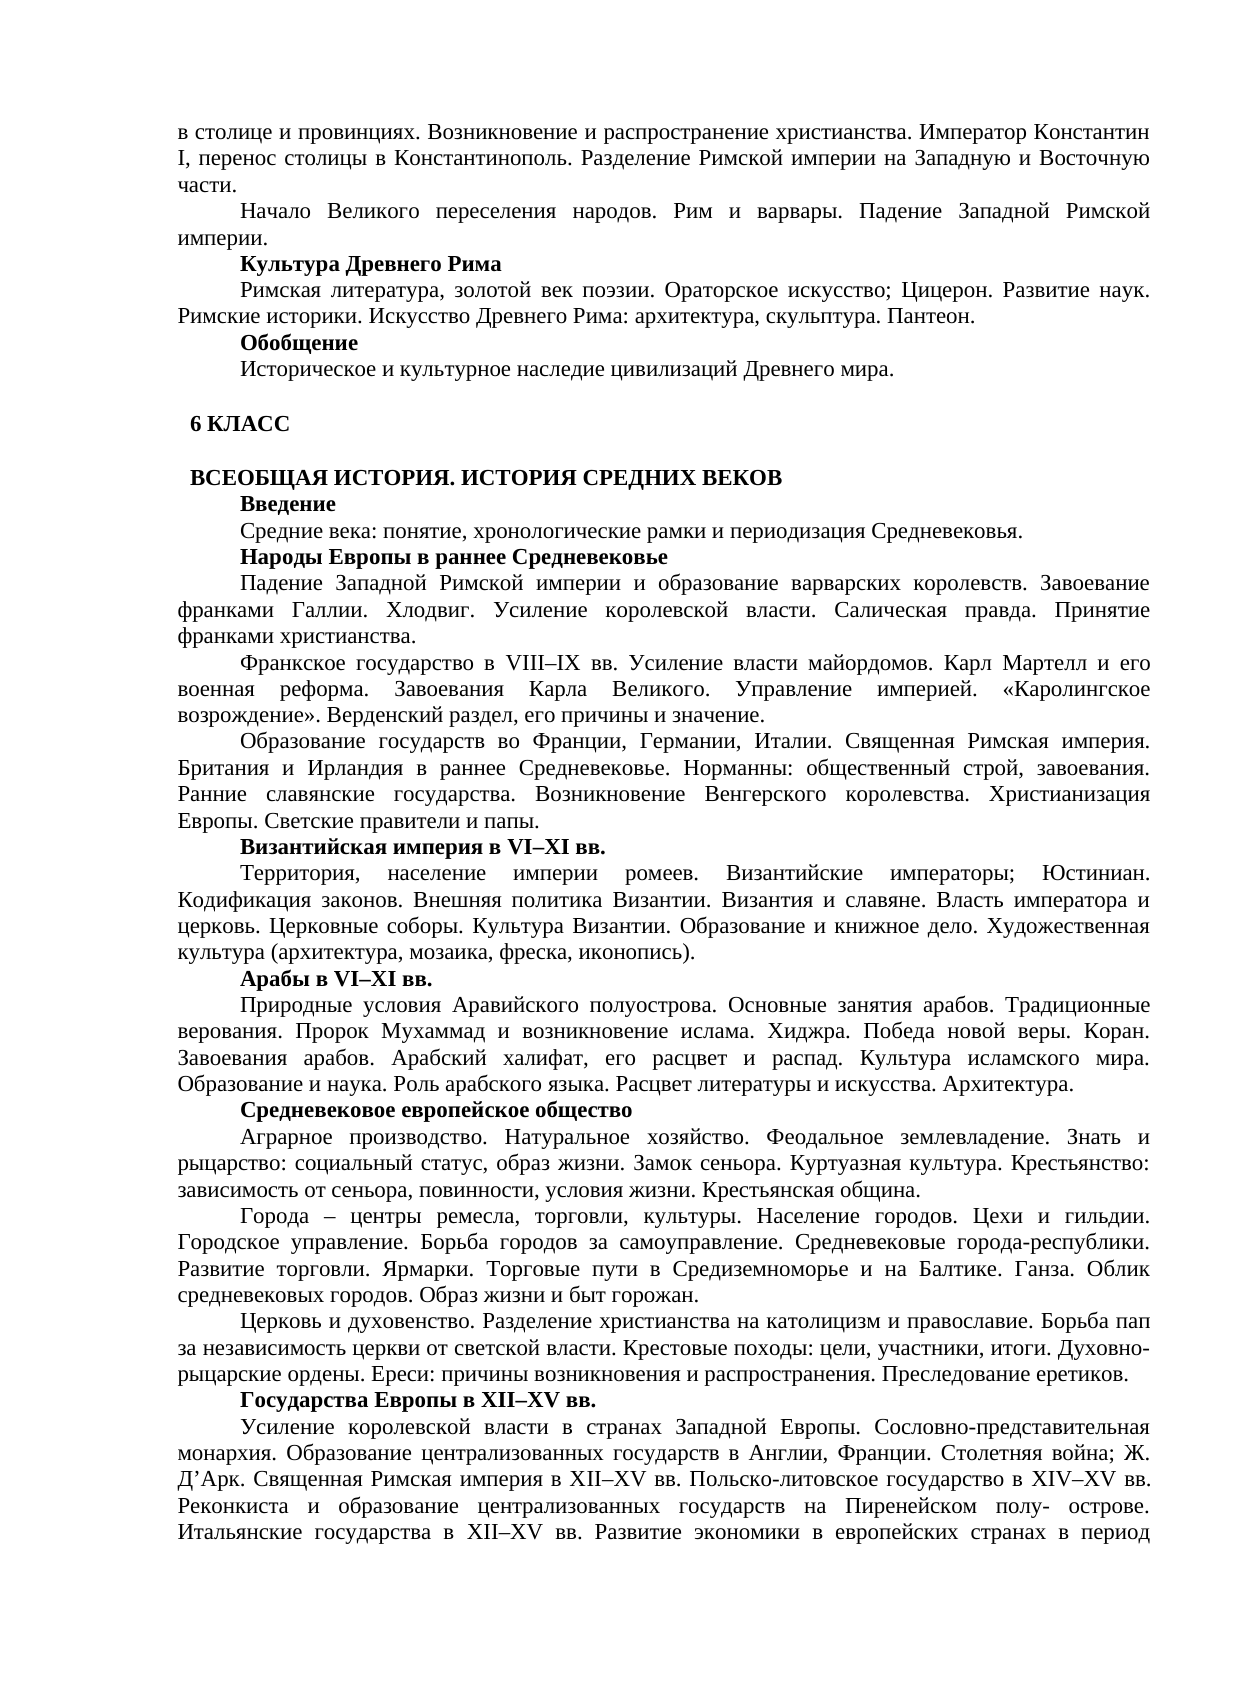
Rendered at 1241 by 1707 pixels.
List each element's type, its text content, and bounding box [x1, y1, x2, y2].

text Средневековое европейское общество [177, 1097, 1152, 1123]
text Культура Древнего Рима [177, 250, 1152, 276]
text Территория, население империи ромеев. Византийские императоры; Юстиниан. Кодификация законов. Внешняя политика Византии. Византия и славяне. Власть императора и церковь. Церковные соборы. Культура Византии. Образование и книжное дело. Художественная культура (архитектура, мозаика, фреска, иконопись). [177, 859, 1152, 965]
text Средние века: понятие, хронологические рамки и периодизация Средневековья. [177, 517, 1152, 543]
text Города – центры ремесла, торговли, культуры. Население городов. Цехи и гильдии. Городское управление. Борьба городов за самоуправление. Средневековые города-республики. Развитие торговли. Ярмарки. Торговые пути в Средиземноморье и на Балтике. Ганза. Облик средневековых городов. Образ жизни и быт горожан. [177, 1202, 1152, 1307]
text Историческое и культурное наследие цивилизаций Древнего мира. [177, 355, 1152, 382]
text Византийская империя в VI–ХI вв. [177, 833, 1152, 859]
text Начало Великого переселения народов. Рим и варвары. Падение Западной Римской империи. [177, 197, 1152, 250]
text Аграрное производство. Натуральное хозяйство. Феодальное землевладение. Знать и рыцарство: социальный статус, образ жизни. Замок сеньора. Куртуазная культура. Крестьянство: зависимость от сеньора, повинности, условия жизни. Крестьянская община. [177, 1123, 1152, 1202]
text Арабы в VI–ХI вв. [177, 965, 1152, 991]
text Образование государств во Франции, Германии, Италии. Священная Римская империя. Британия и Ирландия в раннее Средневековье. Норманны: общественный строй, завоевания. Ранние славянские государства. Возникновение Венгерского королевства. Христианизация Европы. Светские правители и папы. [177, 728, 1152, 833]
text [177, 1413, 1152, 1544]
text Церковь и духовенство. Разделение христианства на католицизм и православие. Борьба пап за независимость церкви от светской власти. Крестовые походы: цели, участники, итоги. Духовно-рыцарские ордены. Ереси: причины возникновения и распространения. Преследование еретиков. [177, 1307, 1152, 1386]
text Франкское государство в VIII–IX вв. Усиление власти майордомов. Карл Мартелл и его военная реформа. Завоевания Карла Великого. Управление империей. «Каролингское возрождение». Верденский раздел, его причины и значение. [177, 648, 1152, 728]
text Государства Европы в ХII–ХV вв. [177, 1386, 1152, 1413]
text Народы Европы в раннее Средневековье [177, 543, 1152, 569]
text Падение Западной Римской империи и образование варварских королевств. Завоевание франками Галлии. Хлодвиг. Усиление королевской власти. Салическая правда. Принятие франками христианства. [177, 569, 1152, 648]
text Введение [177, 490, 1152, 517]
text Римская литература, золотой век поэзии. Ораторское искусство; Цицерон. Развитие наук. Римские историки. Искусство Древнего Рима: архитектура, скульптура. Пантеон. [177, 276, 1152, 329]
text Природные условия Аравийского полуострова. Основные занятия арабов. Традиционные верования. Пророк Мухаммад и возникновение ислама. Хиджра. Победа новой веры. Коран. Завоевания арабов. Арабский халифат, его расцвет и распад. Культура исламского мира. Образование и наука. Роль арабского языка. Расцвет литературы и искусства. Архитектура. [177, 991, 1152, 1097]
text 6 КЛАСС [190, 410, 1152, 436]
text ВСЕОБЩАЯ ИСТОРИЯ. ИСТОРИЯ СРЕДНИХ ВЕКОВ [190, 464, 1152, 490]
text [177, 118, 1152, 197]
text Обобщение [177, 329, 1152, 355]
